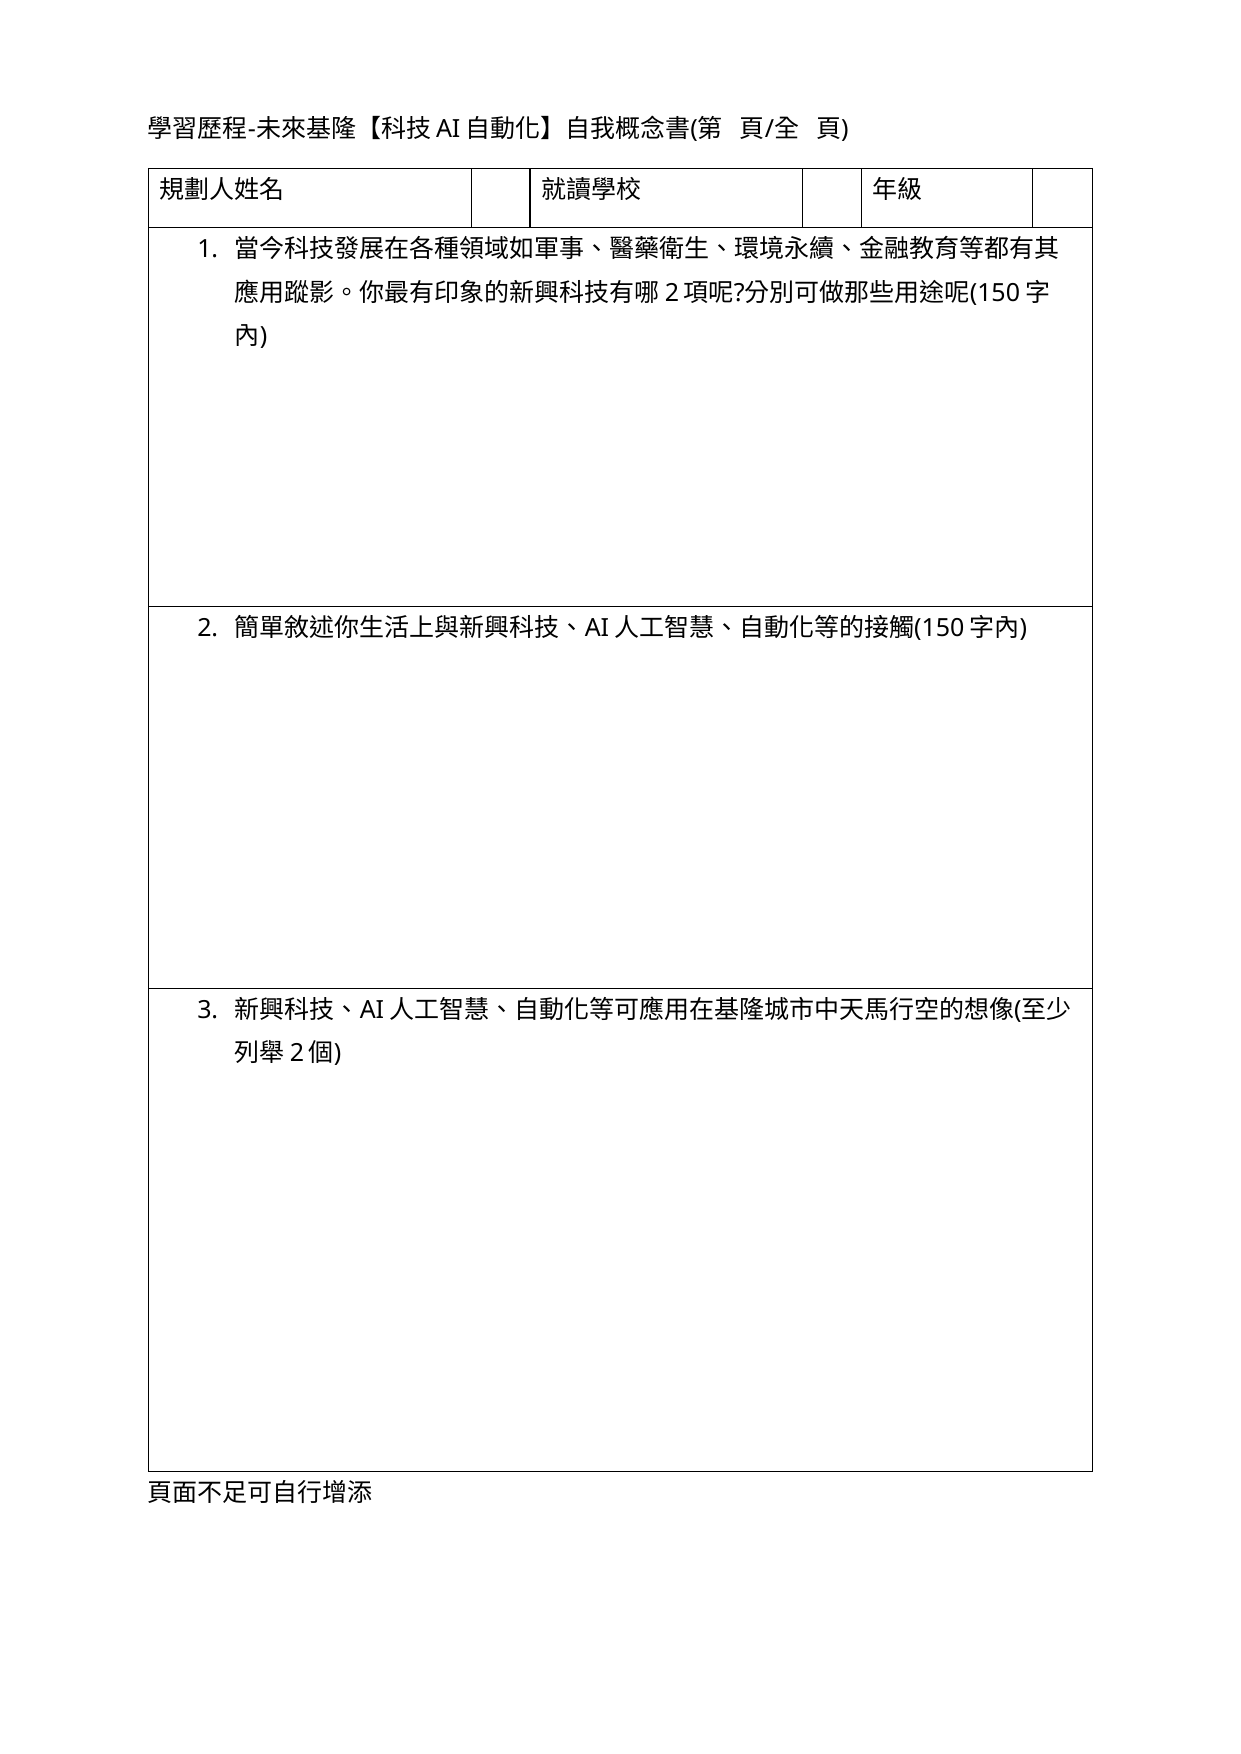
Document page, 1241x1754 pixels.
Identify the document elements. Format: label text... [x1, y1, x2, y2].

table_cell 新興科技、AI人工智慧、自動化等可應用在基隆城市中天馬行空的想像(至少列舉2個) [149, 989, 1092, 1471]
table_cell 簡單敘述你生活上與新興科技、AI人工智慧、自動化等的接觸(150字內) [149, 607, 1092, 987]
table_cell 當今科技發展在各種領域如軍事、醫藥衛生、環境永續、金融教育等都有其應用蹤影。你最有印象的新興科技有哪2項呢?分別可做那些用途呢(150字內) [149, 228, 1092, 606]
table_header [1033, 169, 1092, 227]
table_header 年級 [862, 169, 1032, 227]
table_header 規劃人姓名 [149, 169, 471, 227]
table_header 就讀學校 [531, 169, 802, 227]
text 學習歷程-未來基隆【科技AI自動化】自我概念書(第 頁/全 頁) [148, 108, 1092, 146]
table_header [803, 169, 861, 227]
table_header [472, 169, 529, 227]
text 頁面不足可自行增添 [148, 1472, 1092, 1509]
